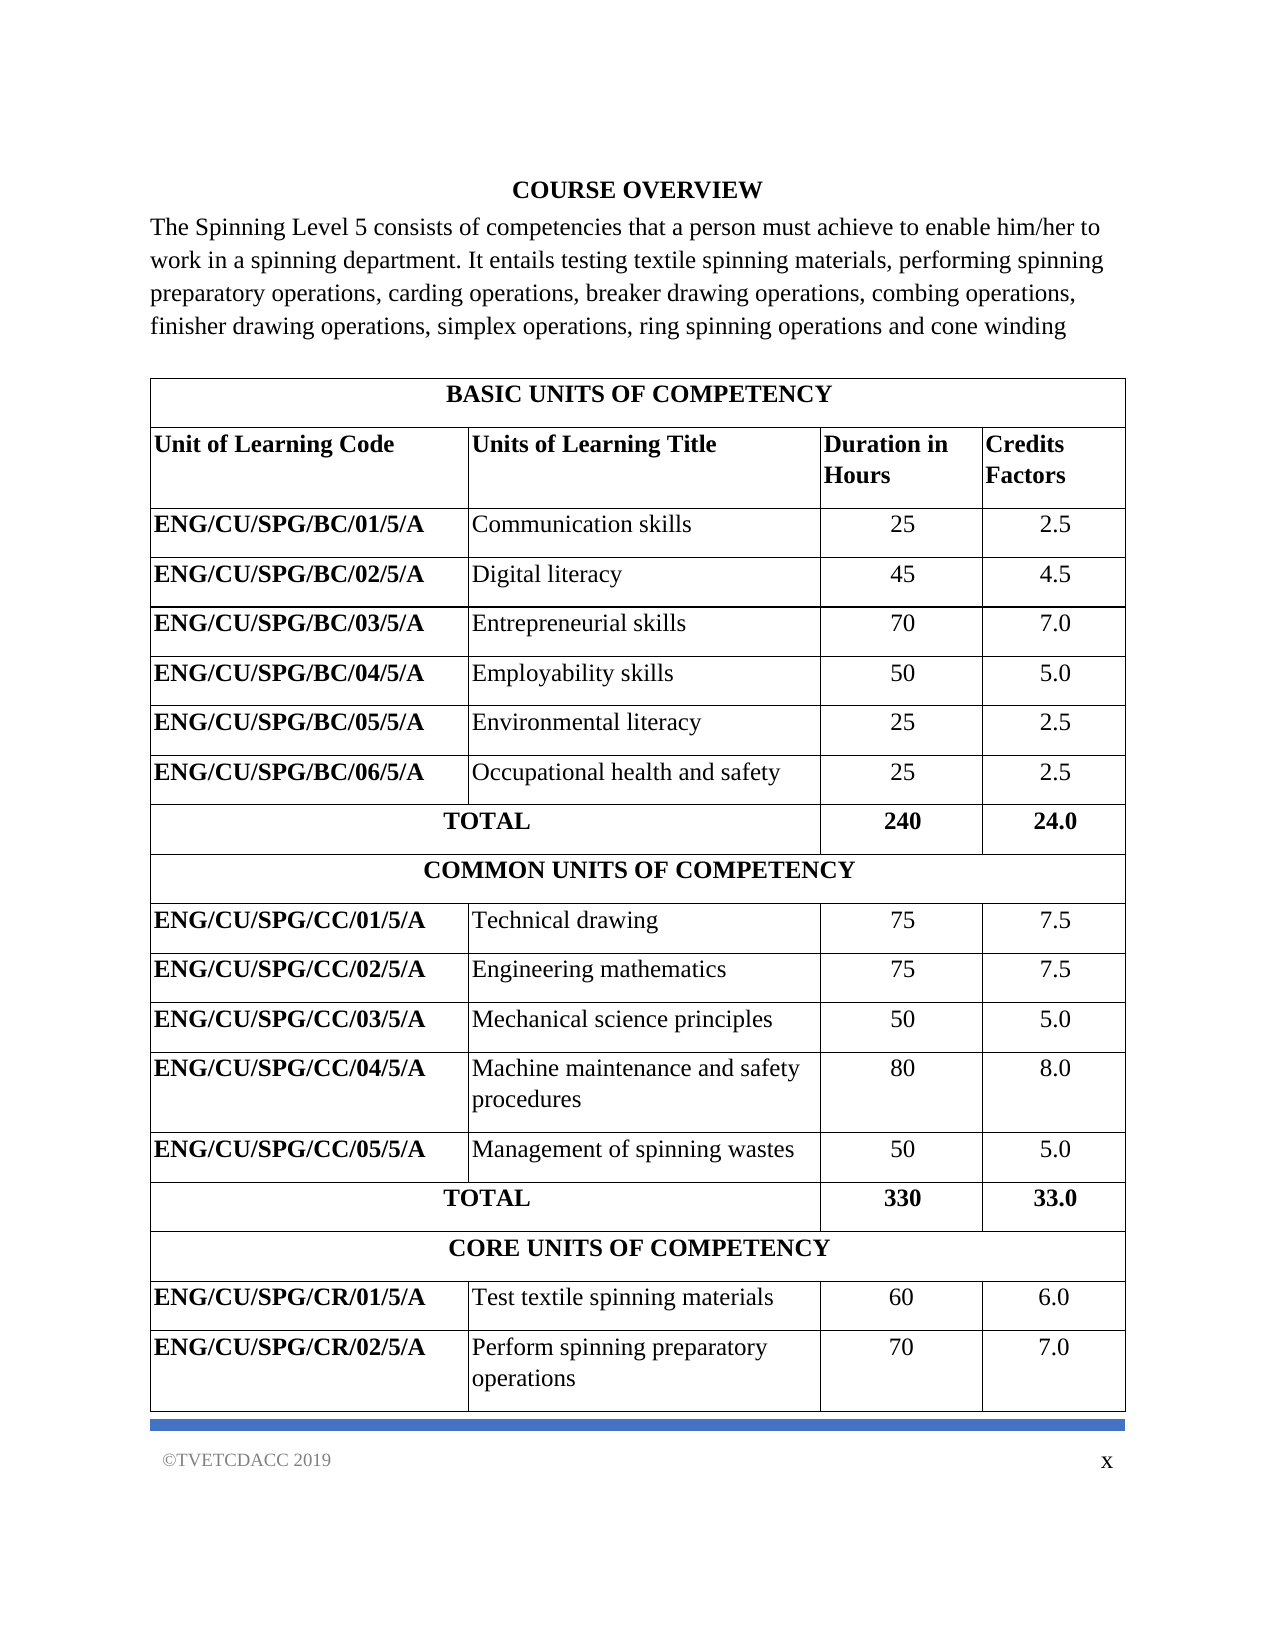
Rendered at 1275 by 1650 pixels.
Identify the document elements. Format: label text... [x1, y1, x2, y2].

table_cell 25 [821, 756, 982, 804]
table_cell 7.5 [983, 904, 1125, 953]
table_cell 50 [821, 1133, 982, 1182]
table_cell 240 [821, 805, 982, 854]
table_cell 5.0 [983, 1003, 1125, 1052]
table_cell Occupational health and safety [469, 756, 820, 804]
table_cell ENG/CU/SPG/CC/02/5/A [151, 954, 468, 1002]
table_cell 4.5 [983, 558, 1125, 606]
table_cell ENG/CU/SPG/CR/02/5/A [151, 1331, 468, 1411]
table_cell 75 [821, 954, 982, 1002]
table_cell 25 [821, 509, 982, 557]
table_cell ENG/CU/SPG/CC/01/5/A [151, 904, 468, 953]
table_cell 70 [821, 608, 982, 656]
table_cell Mechanical science principles [469, 1003, 820, 1052]
table_cell 80 [821, 1053, 982, 1132]
table_cell Digital literacy [469, 558, 820, 606]
table_cell 2.5 [983, 706, 1125, 755]
table_header BASIC UNITS OF COMPETENCY [151, 379, 1125, 427]
table_cell 330 [821, 1183, 982, 1231]
table_cell ENG/CU/SPG/CR/01/5/A [151, 1282, 468, 1330]
table_cell Unit of Learning Code [151, 428, 468, 507]
table_cell Technical drawing [469, 904, 820, 953]
table_cell Perform spinning preparatory operations [469, 1331, 820, 1411]
table_cell 60 [821, 1282, 982, 1330]
table_cell ENG/CU/SPG/CC/05/5/A [151, 1133, 468, 1182]
table_cell Duration in Hours [821, 428, 982, 507]
table_cell 2.5 [983, 509, 1125, 557]
table_cell 7.0 [983, 608, 1125, 656]
table_cell 2.5 [983, 756, 1125, 804]
table_cell 8.0 [983, 1053, 1125, 1132]
table_cell Engineering mathematics [469, 954, 820, 1002]
table_cell ENG/CU/SPG/CC/03/5/A [151, 1003, 468, 1052]
table_cell ENG/CU/SPG/BC/05/5/A [151, 706, 468, 755]
table_cell Management of spinning wastes [469, 1133, 820, 1182]
table_cell 33.0 [983, 1183, 1125, 1231]
table_cell ENG/CU/SPG/BC/02/5/A [151, 558, 468, 606]
subtitle COURSE OVERVIEW [150, 175, 1125, 204]
table_cell Test textile spinning materials [469, 1282, 820, 1330]
table_cell 24.0 [983, 805, 1125, 854]
table_cell ENG/CU/SPG/CC/04/5/A [151, 1053, 468, 1132]
table_cell ENG/CU/SPG/BC/06/5/A [151, 756, 468, 804]
table_cell 50 [821, 657, 982, 705]
table_cell 5.0 [983, 1133, 1125, 1182]
text The Spinning Level 5 consists of competencies that a person must achieve to enable him/her to work in a spinning department. It entails testing textile spinning materials, performing spinning preparatory operations, carding operations, breaker drawing operations, combing operations, finisher drawing operations, simplex operations, ring spinning operations and cone winding [150, 212, 1125, 340]
table_cell Environmental literacy [469, 706, 820, 755]
table_cell Employability skills [469, 657, 820, 705]
table_cell 6.0 [983, 1282, 1125, 1330]
table_cell 75 [821, 904, 982, 953]
table_cell 70 [821, 1331, 982, 1411]
table_cell 25 [821, 706, 982, 755]
table_cell TOTAL [151, 1183, 820, 1231]
table_cell CORE UNITS OF COMPETENCY [151, 1232, 1125, 1281]
table_cell 7.0 [983, 1331, 1125, 1411]
table_cell ENG/CU/SPG/BC/04/5/A [151, 657, 468, 705]
table_cell 7.5 [983, 954, 1125, 1002]
table_cell 50 [821, 1003, 982, 1052]
table_cell 45 [821, 558, 982, 606]
table_cell Entrepreneurial skills [469, 608, 820, 656]
table_cell COMMON UNITS OF COMPETENCY [151, 855, 1125, 903]
table_cell Units of Learning Title [469, 428, 820, 507]
table_cell ENG/CU/SPG/BC/01/5/A [151, 509, 468, 557]
table_cell 5.0 [983, 657, 1125, 705]
table_cell ENG/CU/SPG/BC/03/5/A [151, 608, 468, 656]
table_cell Machine maintenance and safety procedures [469, 1053, 820, 1132]
table_cell Credits Factors [983, 428, 1125, 507]
table_cell Communication skills [469, 509, 820, 557]
table_cell TOTAL [151, 805, 820, 854]
